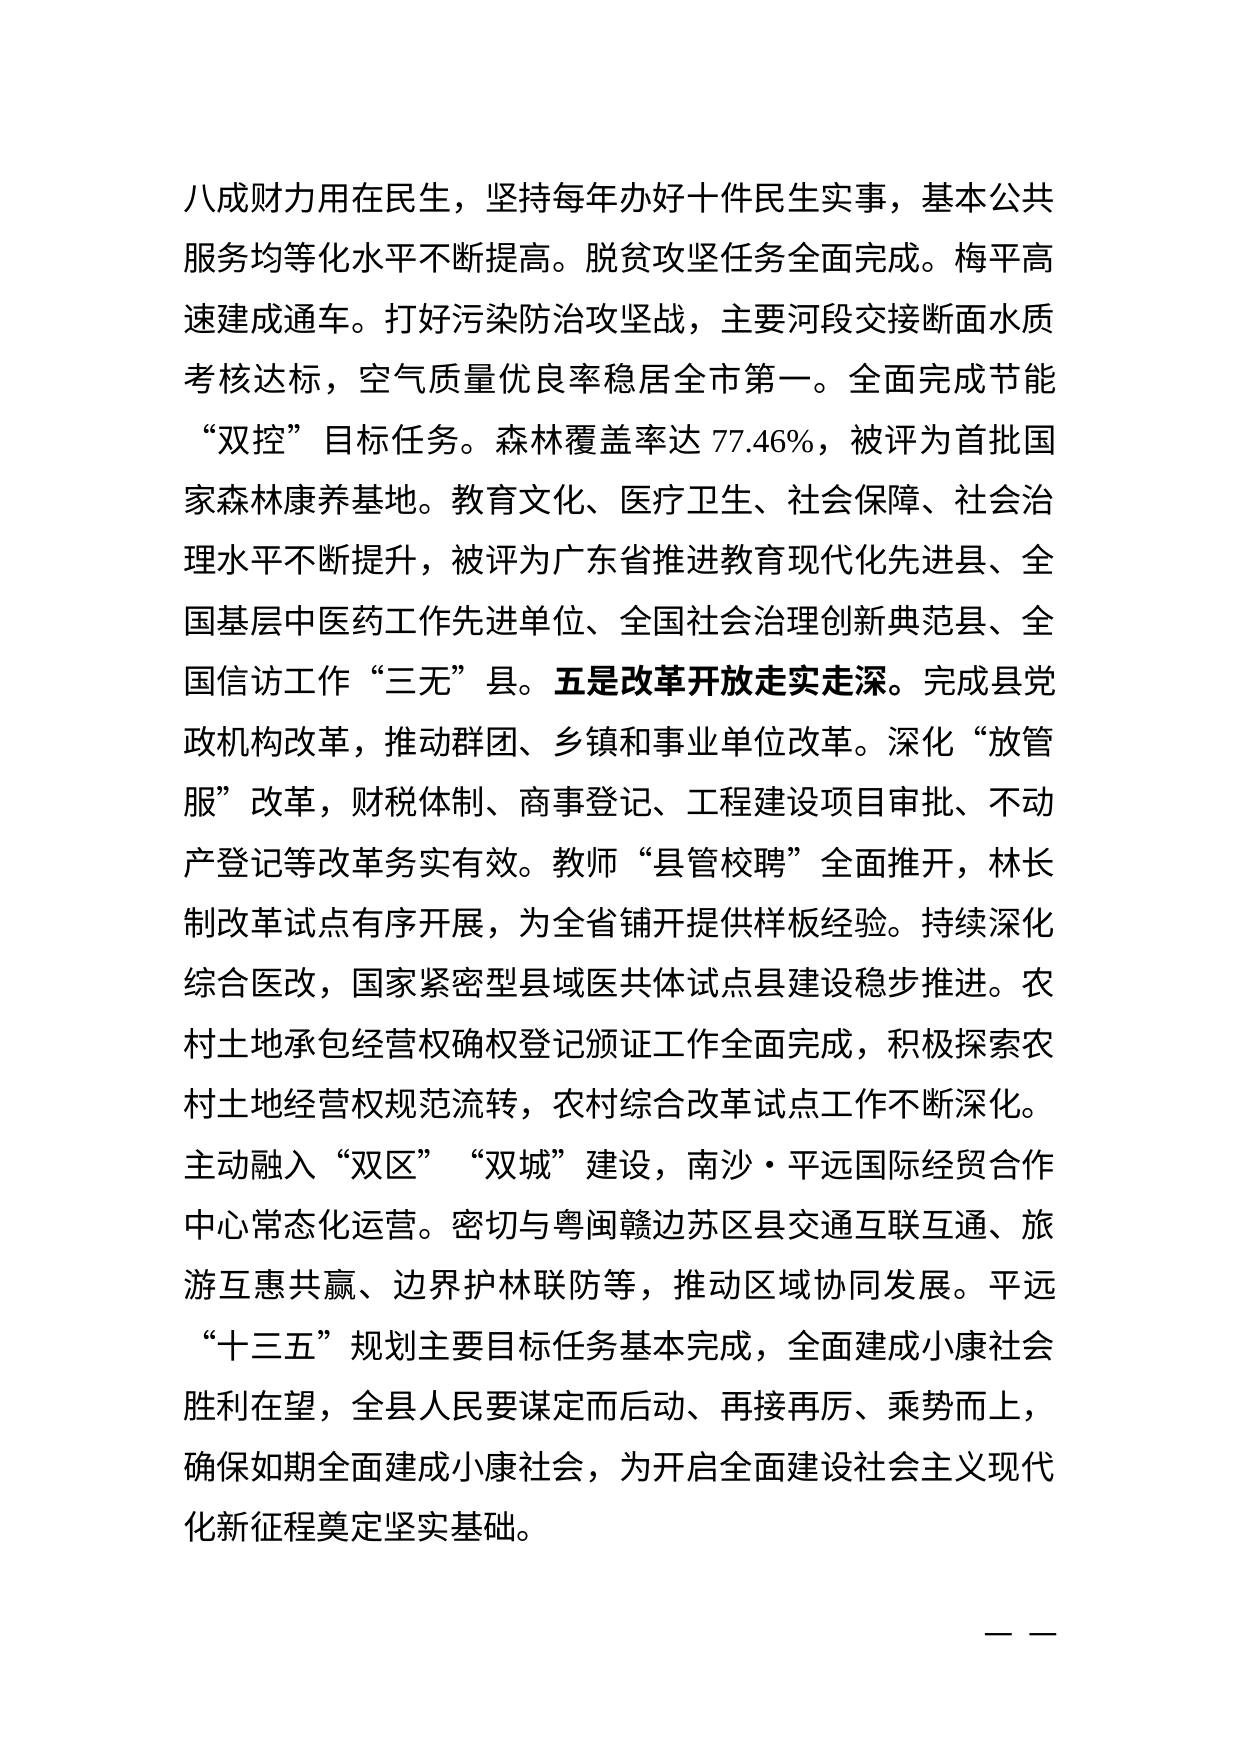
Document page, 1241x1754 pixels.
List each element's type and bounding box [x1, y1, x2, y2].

text [183, 162, 1057, 1552]
